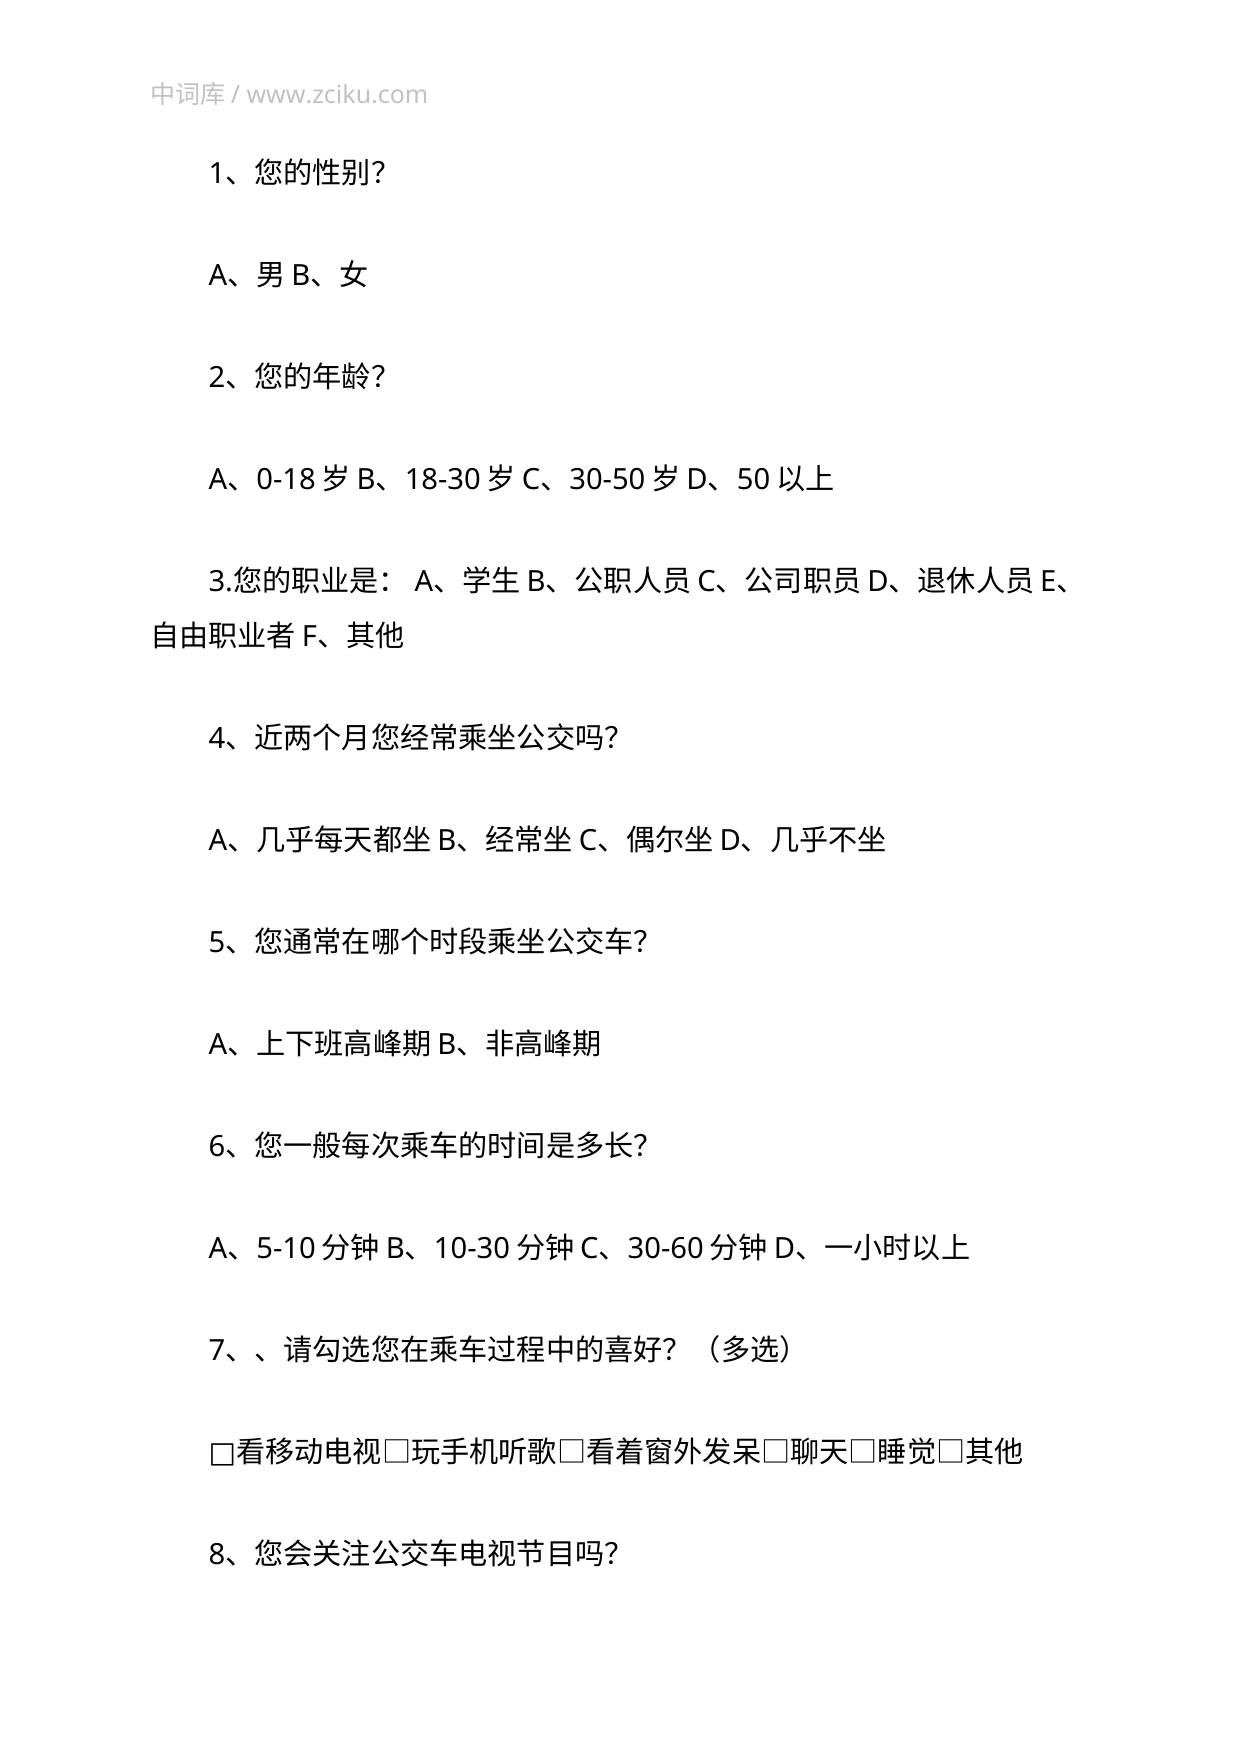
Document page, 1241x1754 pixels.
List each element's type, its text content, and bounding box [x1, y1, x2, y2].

text A、几乎每天都坐B、经常坐C、偶尔坐D、几乎不坐 [150, 817, 1090, 859]
text 7、、请勾选您在乘车过程中的喜好？（多选） [150, 1327, 1090, 1369]
text A、5-10分钟B、10-30分钟C、30-60分钟D、一小时以上 [150, 1225, 1090, 1267]
text A、上下班高峰期B、非高峰期 [150, 1021, 1090, 1063]
text □看移动电视□玩手机听歌□看着窗外发呆□聊天□睡觉□其他 [150, 1429, 1090, 1471]
text 2、您的年龄？ [150, 354, 1090, 396]
text 5、您通常在哪个时段乘坐公交车？ [150, 919, 1090, 961]
text 3.您的职业是： A、学生B、公职人员C、公司职员D、退休人员E、自由职业者F、其他 [150, 558, 1090, 655]
text 4、近两个月您经常乘坐公交吗？ [150, 715, 1090, 757]
text A、0-18岁B、18-30岁C、30-50岁D、50以上 [150, 456, 1090, 498]
text 6、您一般每次乘车的时间是多长？ [150, 1123, 1090, 1165]
text 8、您会关注公交车电视节目吗？ [150, 1531, 1090, 1573]
text 1、您的性别？ [150, 150, 1090, 192]
text A、男B、女 [150, 252, 1090, 294]
